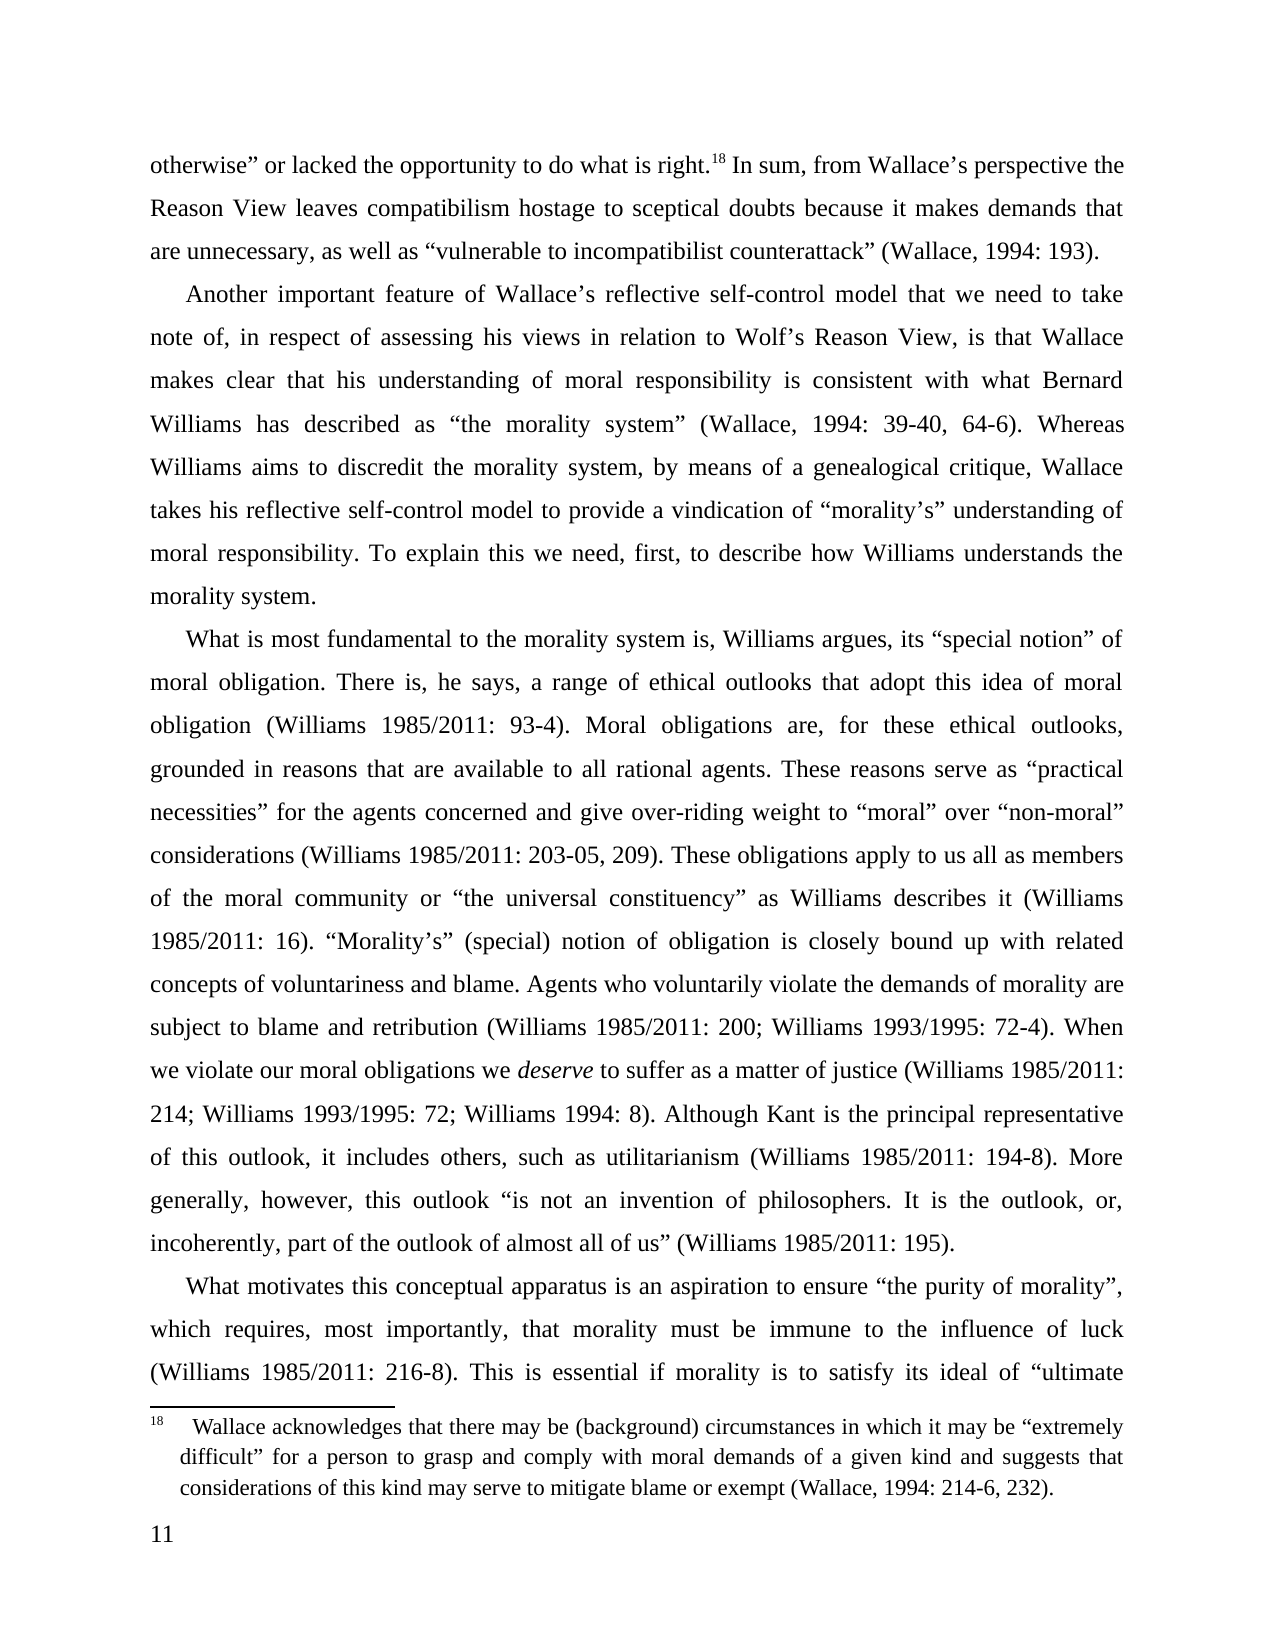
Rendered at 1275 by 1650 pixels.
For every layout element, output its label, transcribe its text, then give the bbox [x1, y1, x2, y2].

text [150, 1271, 1124, 1386]
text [150, 150, 1124, 265]
text What is most fundamental to the morality system is, Williams argues, its “special notion” of moral obligation. There is, he says, a range of ethical outlooks that adopt this idea of moral obligation (Williams 1985/2011: 93-4). Moral obligations are, for these ethical outlooks, grounded in reasons that are available to all rational agents. These reasons serve as “practical necessities” for the agents concerned and give over-riding weight to “moral” over “non-moral” considerations (Williams 1985/2011: 203-05, 209). These obligations apply to us all as members of the moral community or “the universal constituency” as Williams describes it (Williams 1985/2011: 16). “Morality’s” (special) notion of obligation is closely bound up with related concepts of voluntariness and blame. Agents who voluntarily violate the demands of morality are subject to blame and retribution (Williams 1985/2011: 200; Williams 1993/1995: 72-4). When we violate our moral obligations we deserve to suffer as a matter of justice (Williams 1985/2011: 214; Williams 1993/1995: 72; Williams 1994: 8). Although Kant is the principal representative of this outlook, it includes others, such as utilitarianism (Williams 1985/2011: 194-8). More generally, however, this outlook “is not an invention of philosophers. It is the outlook, or, incoherently, part of the outlook of almost all of us” (Williams 1985/2011: 195). [150, 624, 1124, 1257]
text Another important feature of Wallace’s reflective self-control model that we need to take note of, in respect of assessing his views in relation to Wolf’s Reason View, is that Wallace makes clear that his understanding of moral responsibility is consistent with what Bernard Williams has described as “the morality system” (Wallace, 1994: 39-40, 64-6). Whereas Williams aims to discredit the morality system, by means of a genealogical critique, Wallace takes his reflective self-control model to provide a vindication of “morality’s” understanding of moral responsibility. To explain this we need, first, to describe how Williams understands the morality system. [150, 279, 1124, 610]
